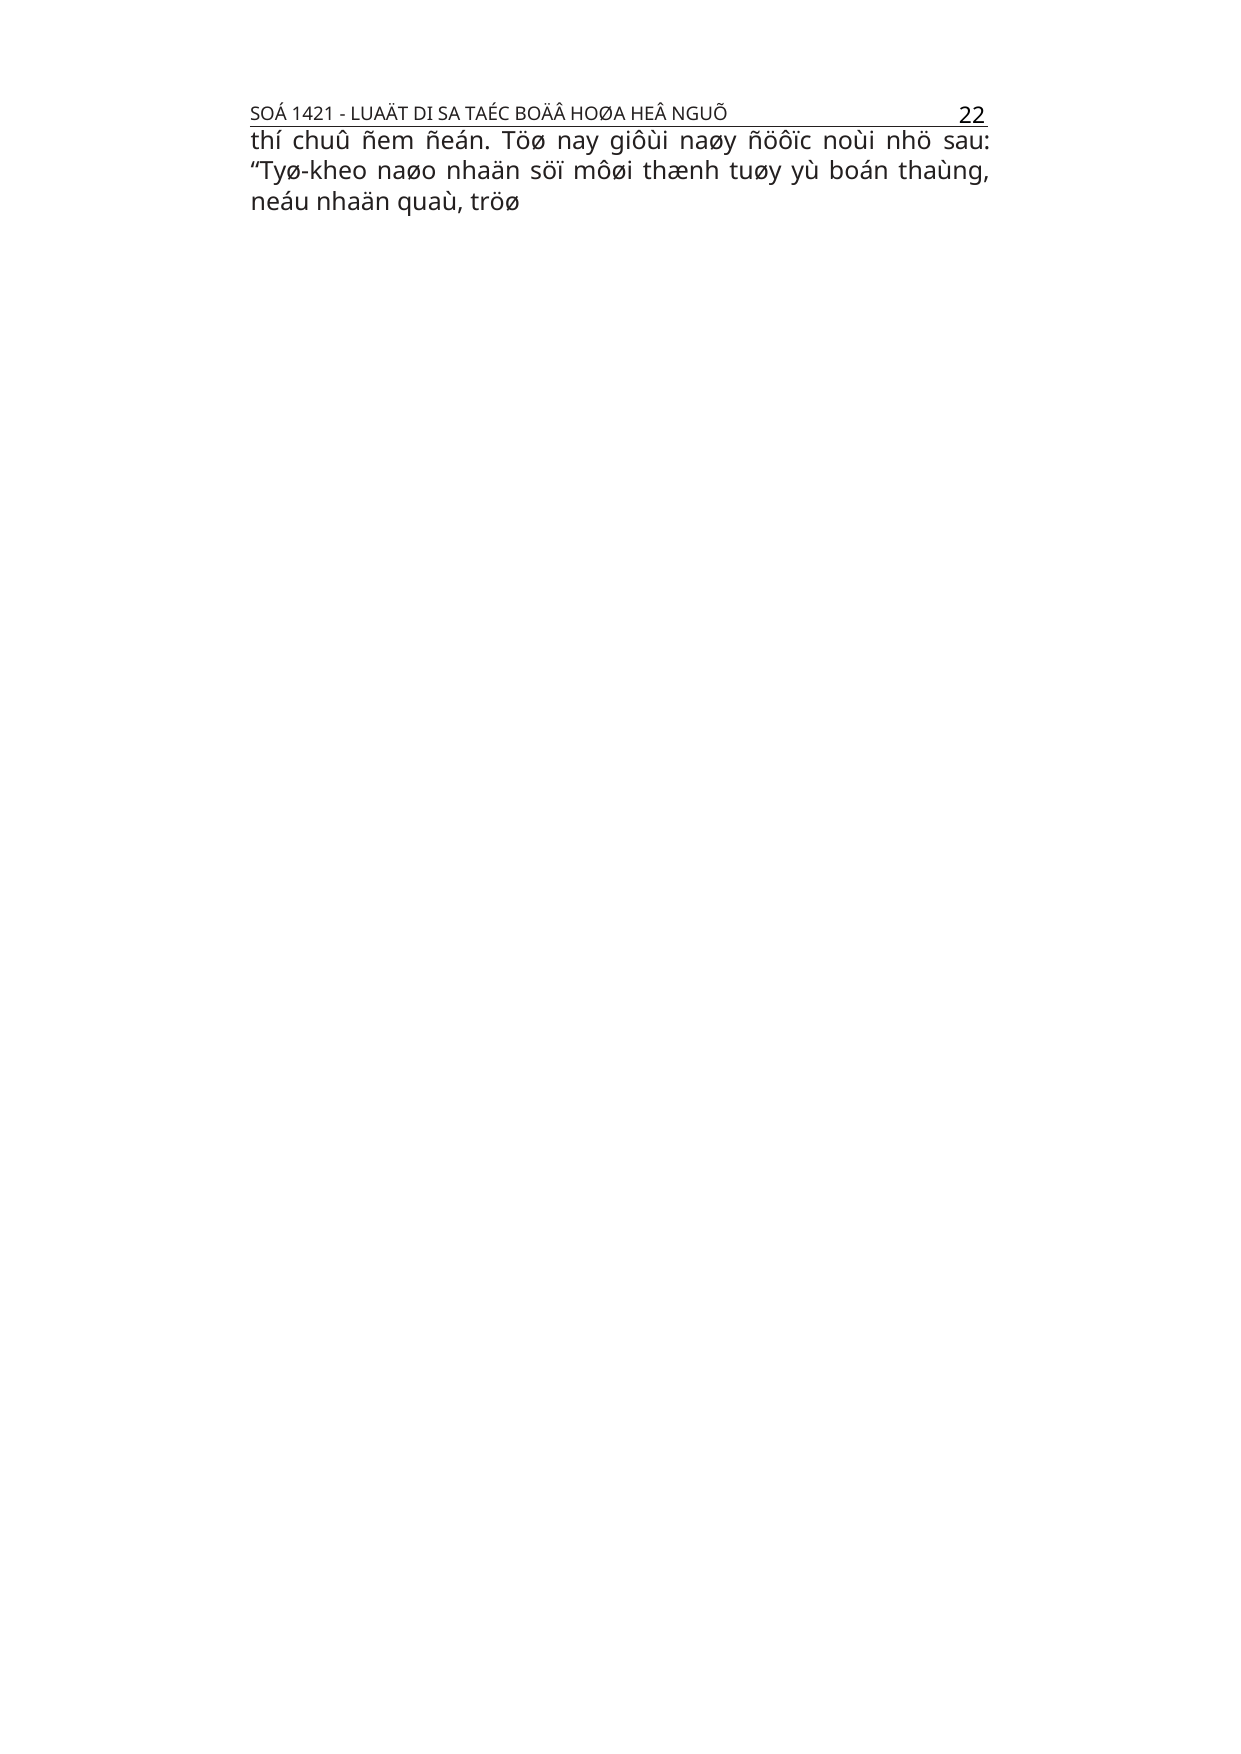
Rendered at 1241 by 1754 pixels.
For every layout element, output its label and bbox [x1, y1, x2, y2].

text [250, 125, 990, 218]
